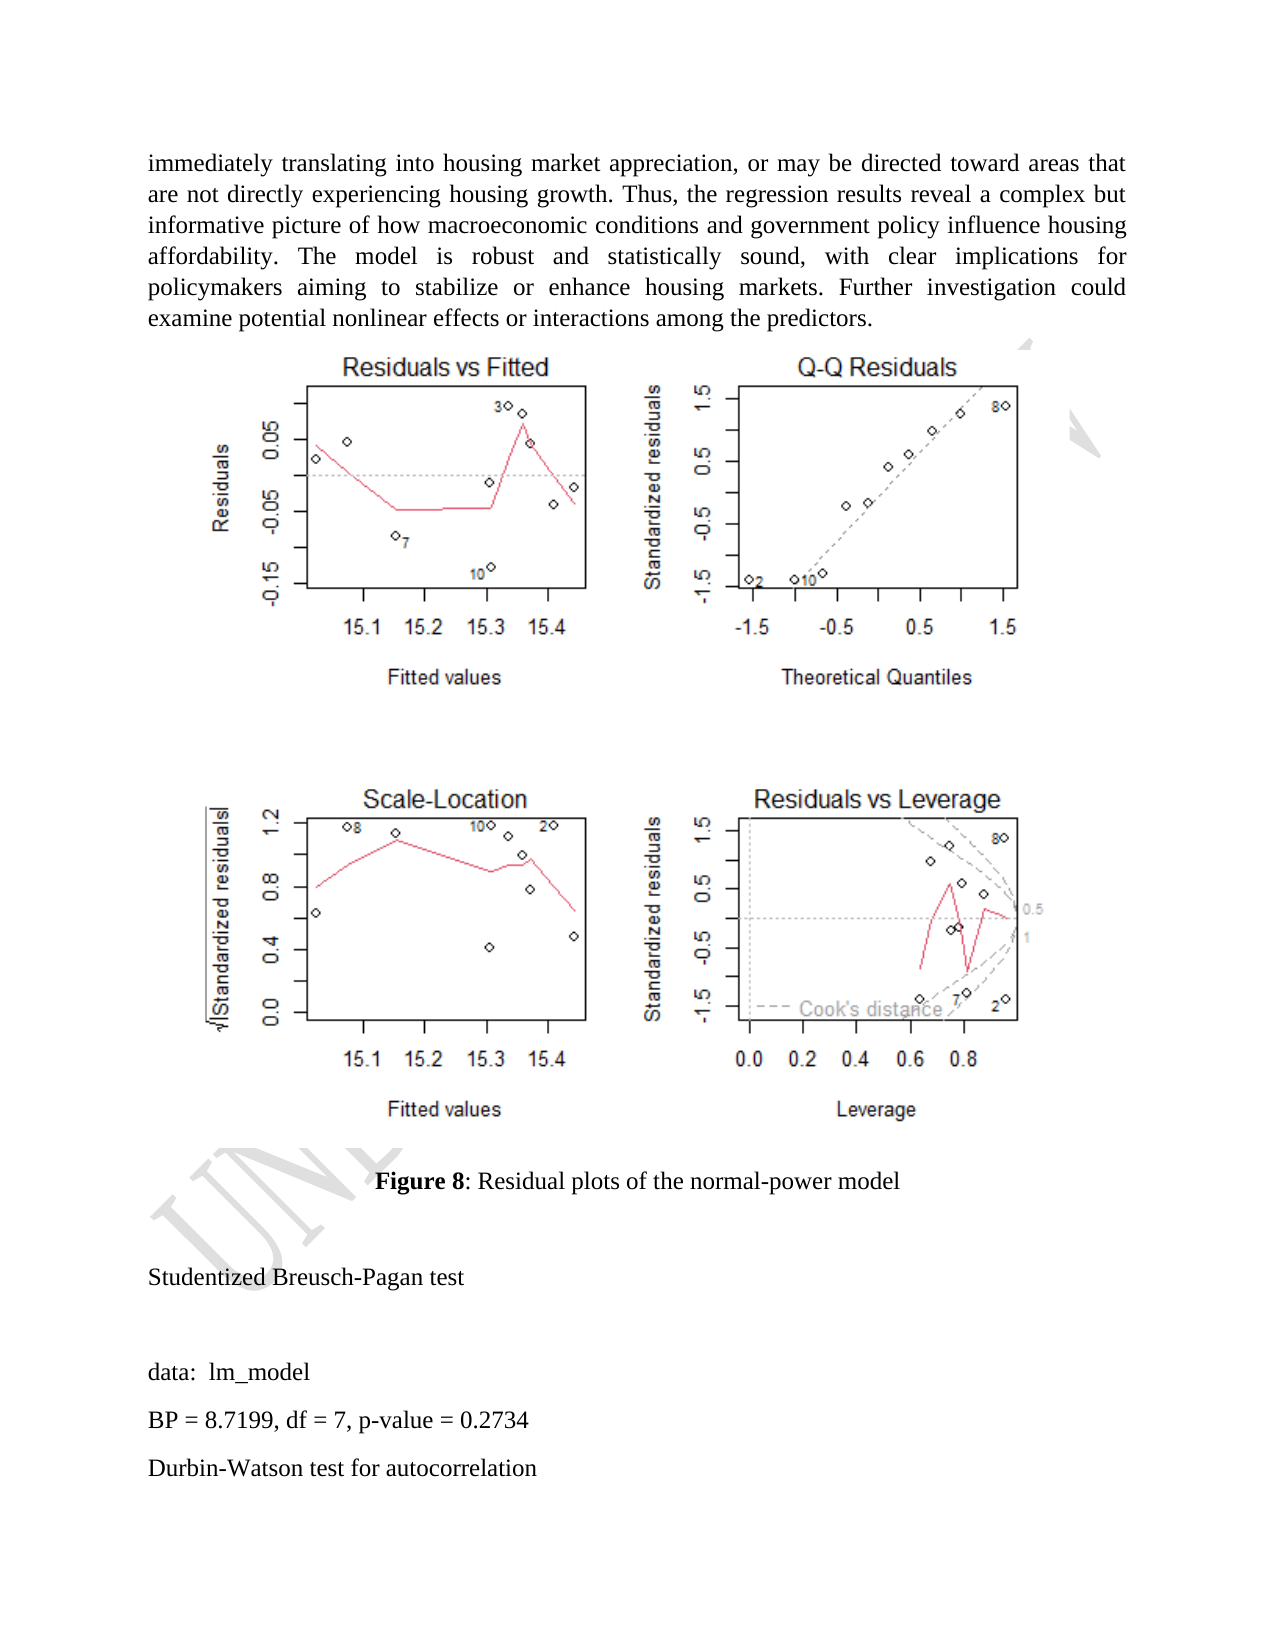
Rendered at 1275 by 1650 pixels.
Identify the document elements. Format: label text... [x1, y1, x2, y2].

text Durbin-Watson test for autocorrelation [148, 1453, 1127, 1481]
text BP = 8.7199, df = 7, p-value = 0.2734 [148, 1405, 1127, 1434]
text Figure 8: Residual plots of the normal-power model [148, 1166, 1127, 1195]
picture [205, 350, 1070, 1148]
text Studentized Breusch-Pagan test [148, 1262, 1127, 1291]
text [148, 148, 1127, 332]
text data: lm_model [148, 1357, 1127, 1386]
